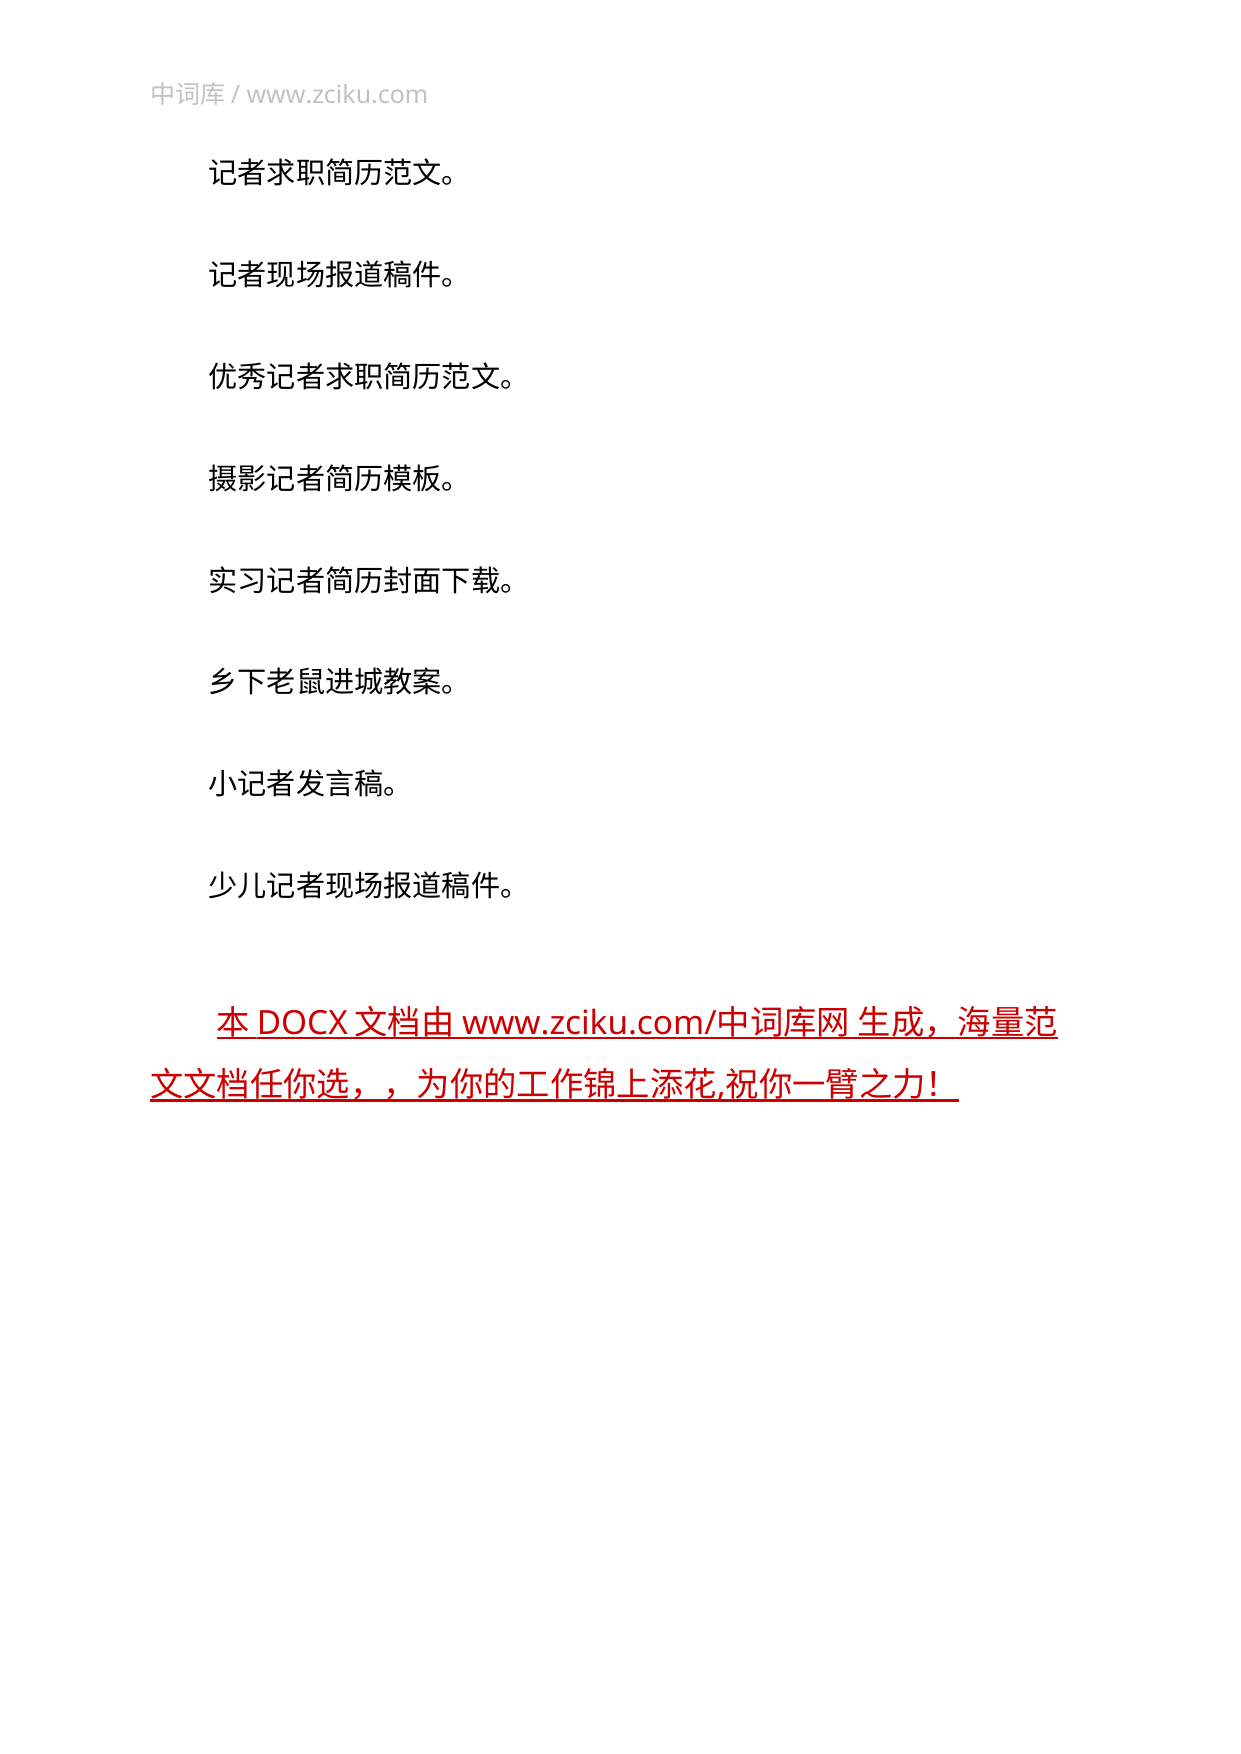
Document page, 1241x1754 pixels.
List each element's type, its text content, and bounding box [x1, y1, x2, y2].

text 小记者发言稿。 [150, 761, 1090, 803]
text 本DOCX文档由 www.zciku.com/中词库网 生成，海量范文文档任你选，，为你的工作锦上添花,祝你一臂之力！ [150, 995, 1090, 1107]
text 摄影记者简历模板。 [150, 455, 1090, 498]
text 乡下老鼠进城教案。 [150, 659, 1090, 701]
text 实习记者简历封面下载。 [150, 557, 1090, 599]
text 少儿记者现场报道稿件。 [150, 862, 1090, 905]
text 记者现场报道稿件。 [150, 252, 1090, 294]
text 记者求职简历范文。 [150, 150, 1090, 192]
text 优秀记者求职简历范文。 [150, 353, 1090, 396]
